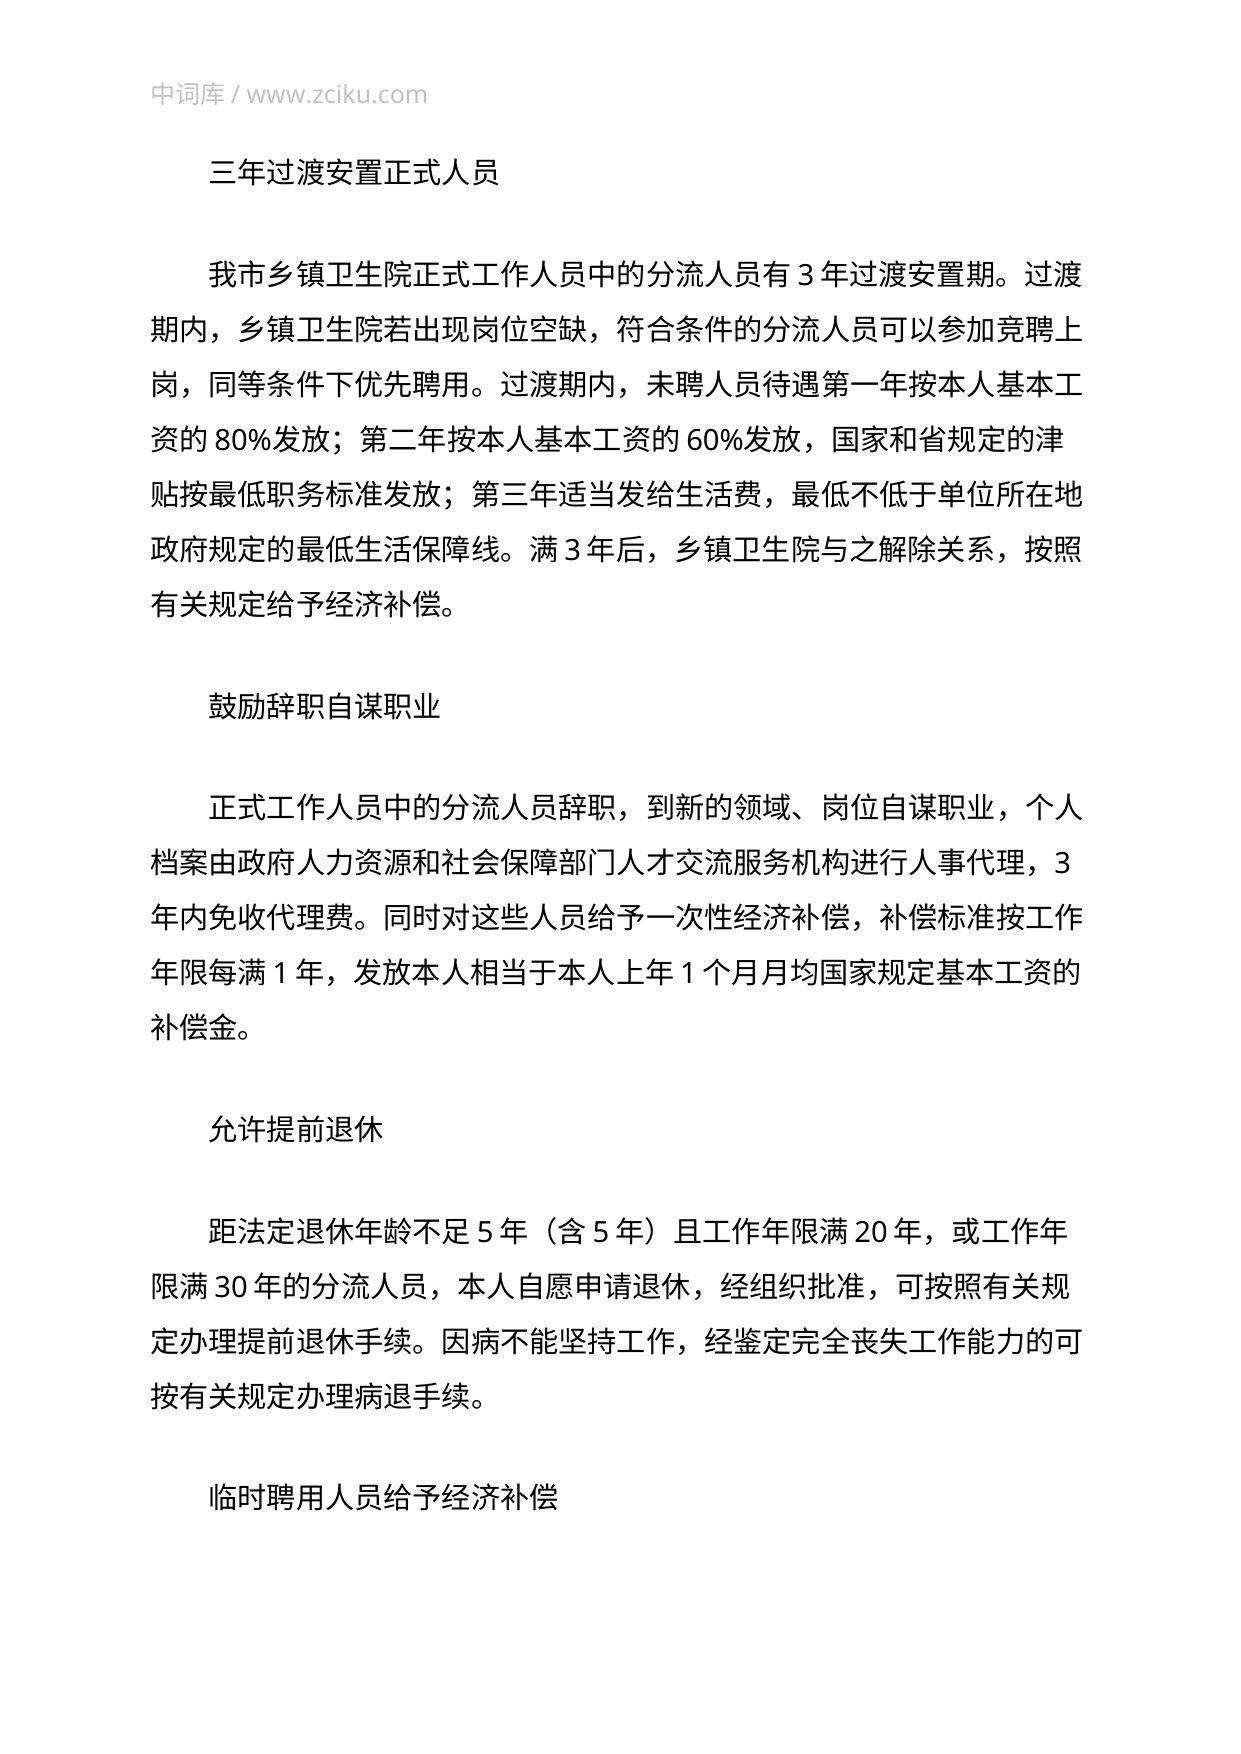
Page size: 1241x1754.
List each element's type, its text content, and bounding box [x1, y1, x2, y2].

text 我市乡镇卫生院正式工作人员中的分流人员有3年过渡安置期。过渡期内，乡镇卫生院若出现岗位空缺，符合条件的分流人员可以参加竞聘上岗，同等条件下优先聘用。过渡期内，未聘人员待遇第一年按本人基本工资的80%发放；第二年按本人基本工资的60%发放，国家和省规定的津贴按最低职务标准发放；第三年适当发给生活费，最低不低于单位所在地政府规定的最低生活保障线。满3年后，乡镇卫生院与之解除关系，按照有关规定给予经济补偿。 [150, 252, 1090, 624]
text 正式工作人员中的分流人员辞职，到新的领域、岗位自谋职业，个人档案由政府人力资源和社会保障部门人才交流服务机构进行人事代理，3年内免收代理费。同时对这些人员给予一次性经济补偿，补偿标准按工作年限每满1年，发放本人相当于本人上年1个月月均国家规定基本工资的补偿金。 [150, 785, 1090, 1047]
text 鼓励辞职自谋职业 [150, 683, 1090, 726]
text 允许提前退休 [150, 1107, 1090, 1149]
text 距法定退休年龄不足5年（含5年）且工作年限满20年，或工作年限满30年的分流人员，本人自愿申请退休，经组织批准，可按照有关规定办理提前退休手续。因病不能坚持工作，经鉴定完全丧失工作能力的可按有关规定办理病退手续。 [150, 1208, 1090, 1416]
text 三年过渡安置正式人员 [150, 150, 1090, 192]
text 临时聘用人员给予经济补偿 [150, 1475, 1090, 1517]
